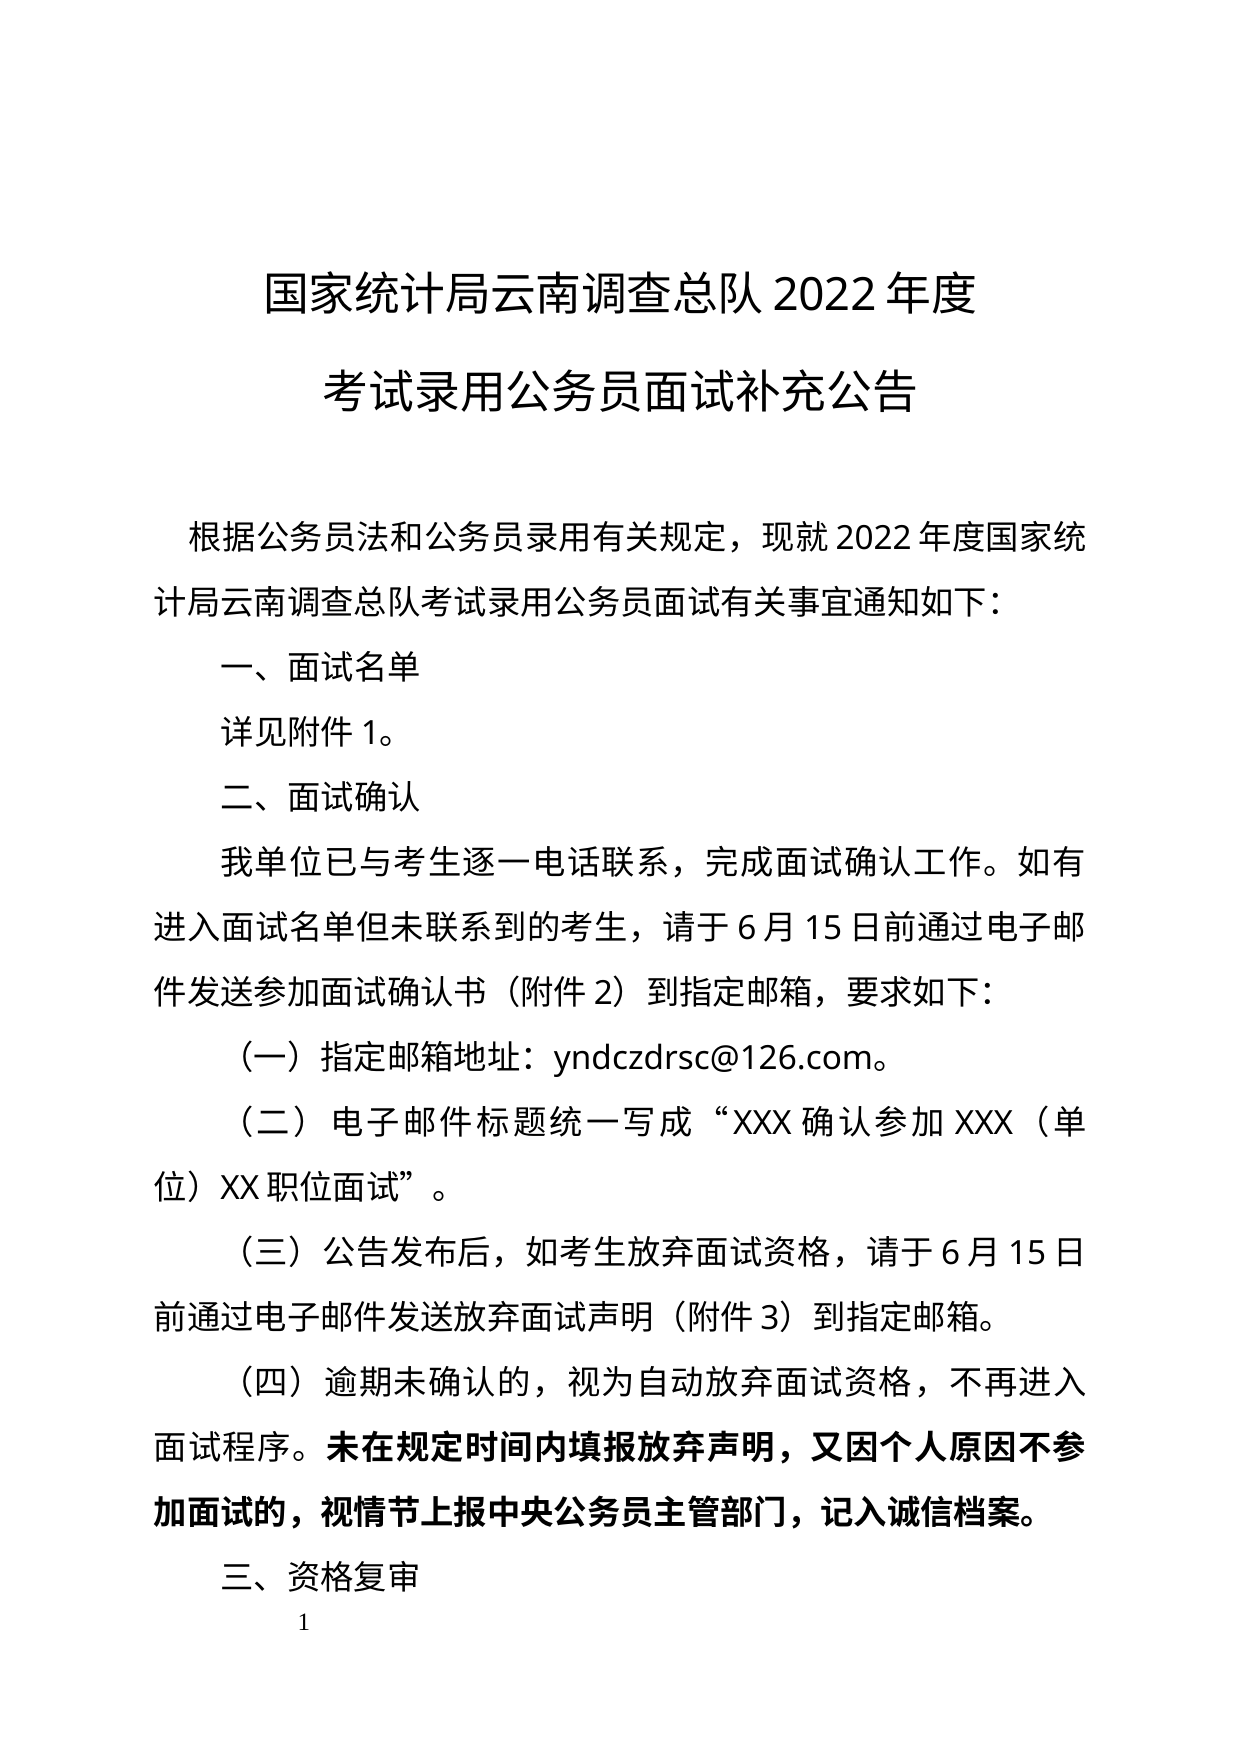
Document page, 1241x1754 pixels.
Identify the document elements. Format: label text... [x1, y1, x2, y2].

text 二、面试确认 [153, 762, 1087, 827]
text （三）公告发布后，如考生放弃面试资格，请于6月15日前通过电子邮件发送放弃面试声明（附件3）到指定邮箱。 [153, 1217, 1087, 1347]
list 一、面试名单 [221, 632, 1087, 697]
text 我单位已与考生逐一电话联系，完成面试确认工作。如有进入面试名单但未联系到的考生，请于6月15日前通过电子邮件发送参加面试确认书（附件2）到指定邮箱，要求如下： [153, 827, 1087, 1022]
text 国家统计局云南调查总队2022年度 [153, 242, 1087, 340]
text 考试录用公务员面试补充公告 [153, 340, 1087, 437]
text （一）指定邮箱地址：yndczdrsc@126.com。 [153, 1022, 1087, 1087]
text 三、资格复审 [153, 1542, 1087, 1607]
text （二）电子邮件标题统一写成“XXX确认参加XXX（单位）XX职位面试”。 [153, 1087, 1087, 1217]
text 根据公务员法和公务员录用有关规定，现就2022年度国家统计局云南调查总队考试录用公务员面试有关事宜通知如下： [153, 502, 1087, 632]
text 详见附件1。 [221, 697, 1087, 762]
text （四）逾期未确认的，视为自动放弃面试资格，不再进入面试程序。未在规定时间内填报放弃声明，又因个人原因不参加面试的，视情节上报中央公务员主管部门，记入诚信档案。 [153, 1347, 1087, 1542]
